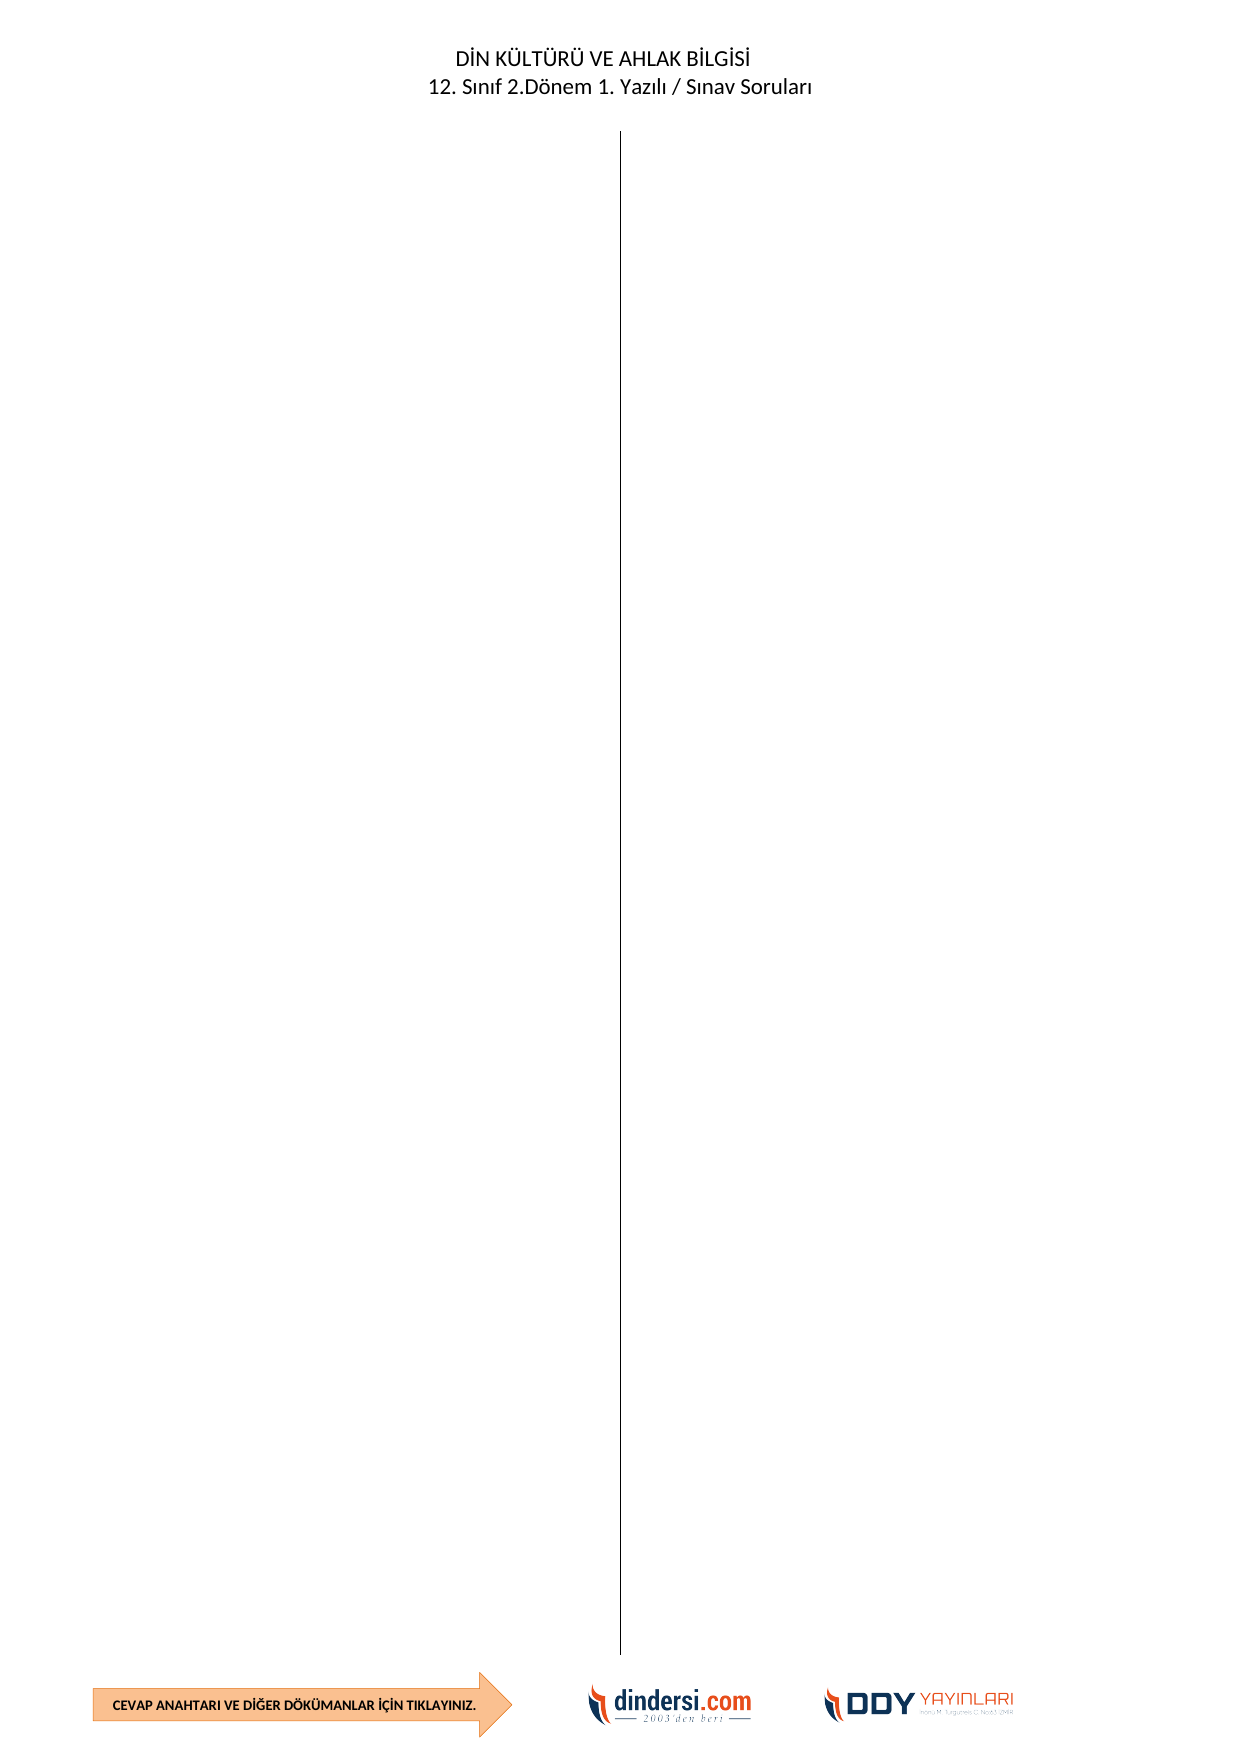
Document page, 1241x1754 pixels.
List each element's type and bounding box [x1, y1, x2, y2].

picture [588, 1683, 752, 1726]
picture [824, 1687, 1014, 1724]
